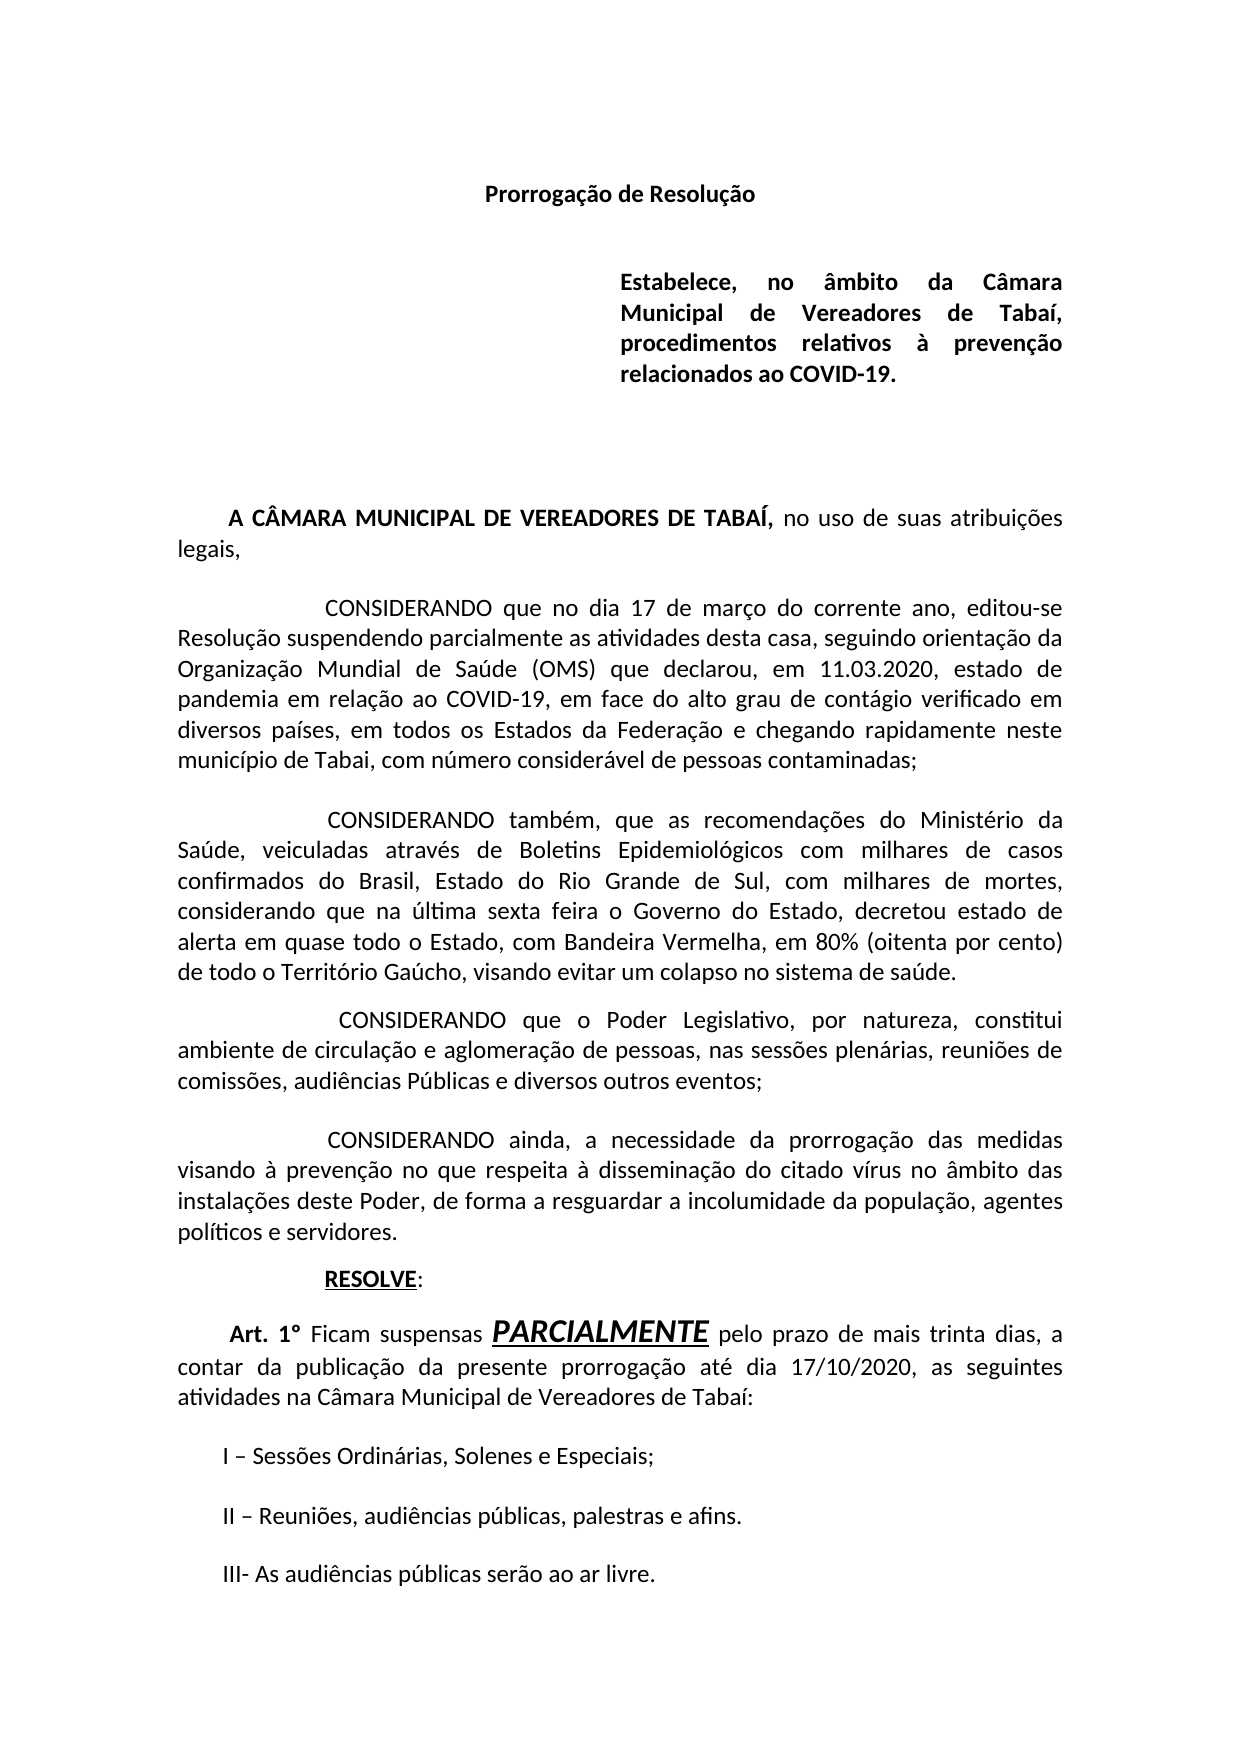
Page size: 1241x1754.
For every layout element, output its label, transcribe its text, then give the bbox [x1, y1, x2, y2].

text RESOLVE: [177, 1263, 1063, 1293]
text Estabelece, no âmbito da Câmara Municipal de Vereadores de Tabaí, procedimentos relativos à prevenção relacionados ao COVID-19. [620, 266, 1063, 388]
text CONSIDERANDO que no dia 17 de março do corrente ano, editou-se Resolução suspendendo parcialmente as atividades desta casa, seguindo orientação da Organização Mundial de Saúde (OMS) que declarou, em 11.03.2020, estado de pandemia em relação ao COVID-19, em face do alto grau de contágio verificado em diversos países, em todos os Estados da Federação e chegando rapidamente neste município de Tabai, com número considerável de pessoas contaminadas; [177, 592, 1063, 775]
text CONSIDERANDO também, que as recomendações do Ministério da Saúde, veiculadas através de Boletins Epidemiológicos com milhares de casos confirmados do Brasil, Estado do Rio Grande de Sul, com milhares de mortes, considerando que na última sexta feira o Governo do Estado, decretou estado de alerta em quase todo o Estado, com Bandeira Vermelha, em 80% (oitenta por cento) de todo o Território Gaúcho, visando evitar um colapso no sistema de saúde. [177, 804, 1063, 987]
text A CÂMARA MUNICIPAL DE VEREADORES DE TABAÍ, no uso de suas atribuições legais, [177, 502, 1063, 563]
text I – Sessões Ordinárias, Solenes e Especiais; [177, 1441, 1063, 1471]
text Prorrogação de Resolução [177, 178, 1063, 209]
text CONSIDERANDO ainda, a necessidade da prorrogação das medidas visando à prevenção no que respeita à disseminação do citado vírus no âmbito das instalações deste Poder, de forma a resguardar a incolumidade da população, agentes políticos e servidores. [177, 1124, 1063, 1246]
text II – Reuniões, audiências públicas, palestras e afins. [177, 1500, 1063, 1530]
text Art. 1º Ficam suspensas PARCIALMENTE pelo prazo de mais trinta dias, a contar da publicação da presente prorrogação até dia 17/10/2020, as seguintes atividades na Câmara Municipal de Vereadores de Tabaí: [177, 1310, 1063, 1412]
text CONSIDERANDO que o Poder Legislativo, por natureza, constitui ambiente de circulação e aglomeração de pessoas, nas sessões plenárias, reuniões de comissões, audiências Públicas e diversos outros eventos; [177, 1004, 1063, 1095]
text III- As audiências públicas serão ao ar livre. [177, 1558, 1063, 1589]
